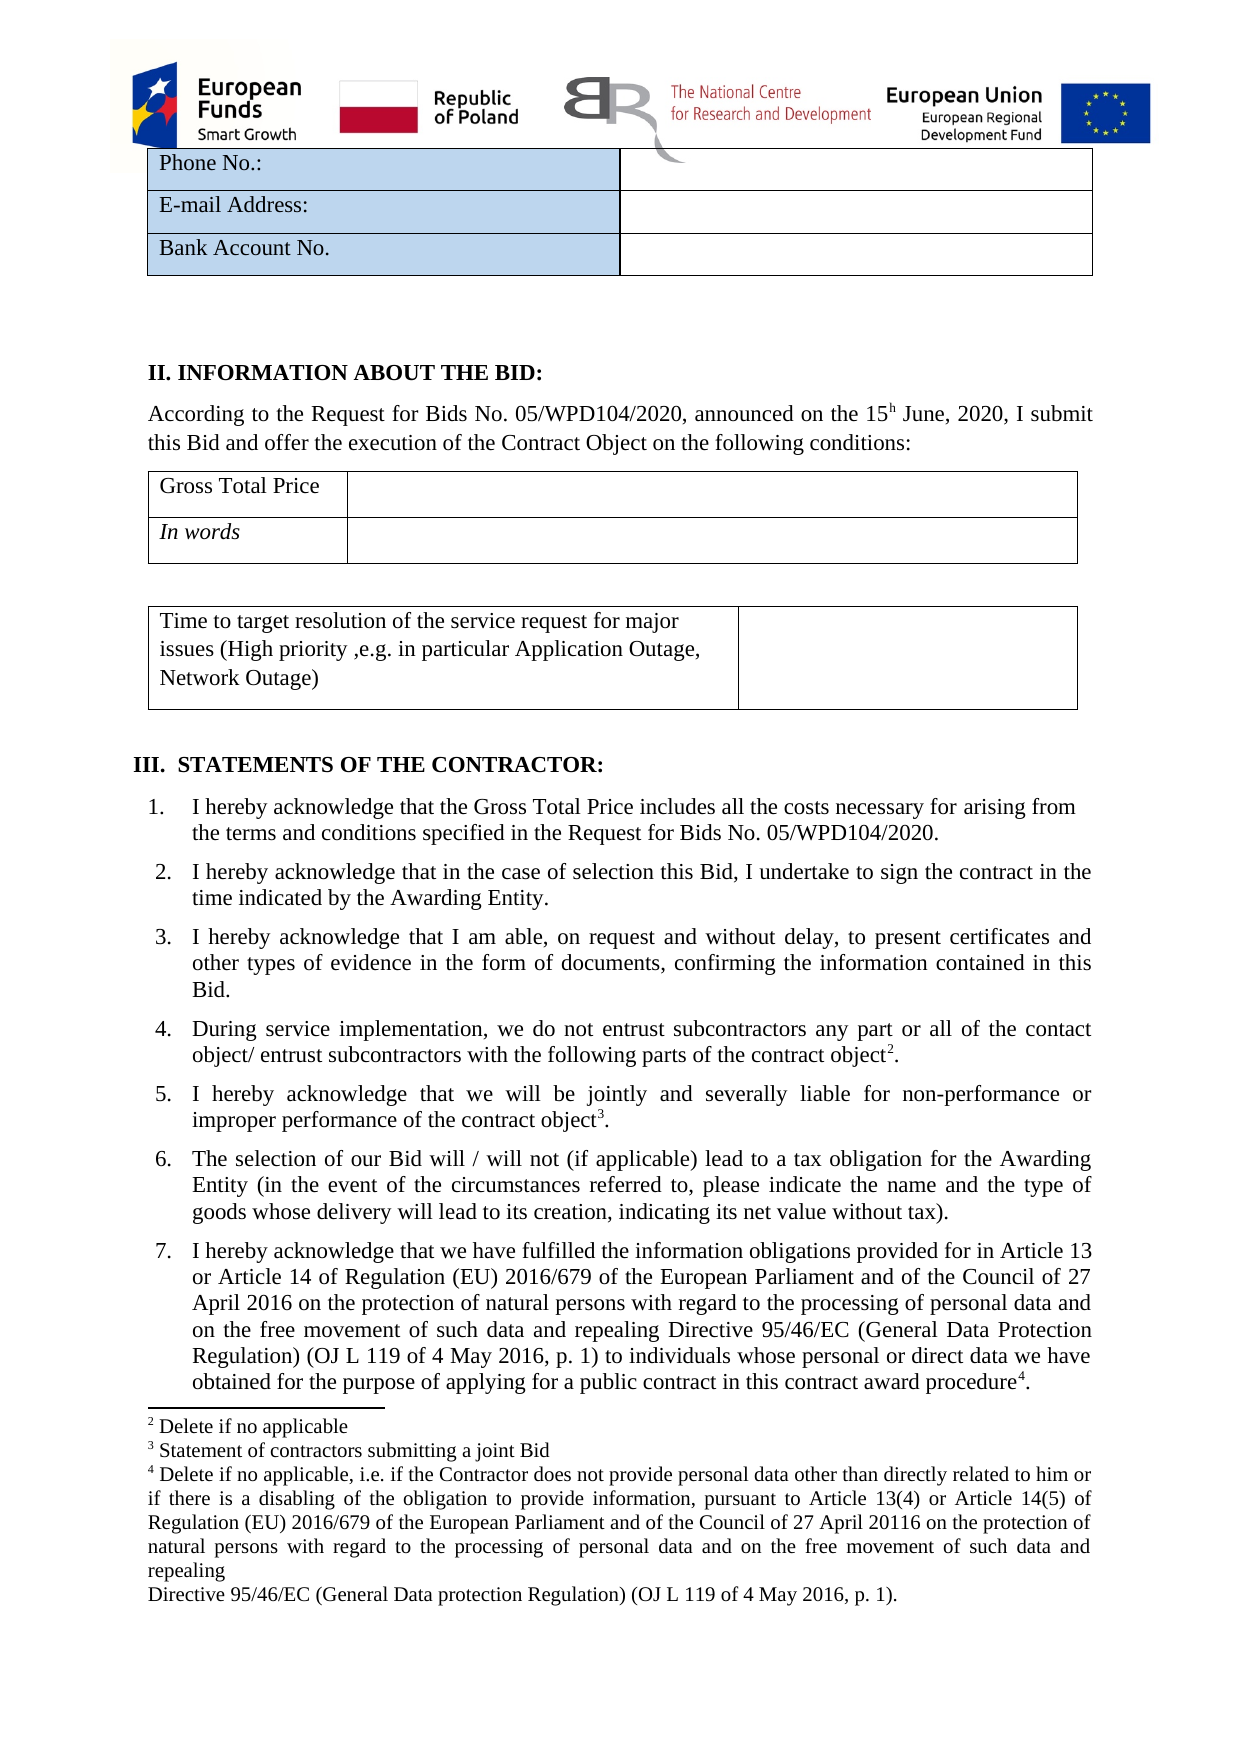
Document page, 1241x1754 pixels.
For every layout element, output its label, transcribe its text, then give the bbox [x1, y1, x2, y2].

table_cell E-mail Address: [148, 191, 619, 233]
list STATEMENTS OF THE CONTRACTOR: [133, 751, 1093, 778]
table_cell [348, 518, 1077, 563]
list I hereby acknowledge that the Gross Total Price includes all the costs necessary for arising from the terms and conditions specified in the Request for Bids No. 05/WPD104/2020. [147, 793, 1093, 845]
table_cell Bank Account No. [148, 234, 619, 275]
picture [564, 63, 1170, 163]
table_header Time to target resolution of the service request for major issues (High priority ,e.g. in particular Application Outage, Network Outage) [149, 607, 738, 709]
table_cell Phone No.: [148, 149, 619, 190]
table_header Gross Total Price [149, 472, 347, 517]
list I hereby acknowledge that we have fulfilled the information obligations provided for in Article 13 or Article 14 of Regulation (EU) 2016/679 of the European Parliament and of the Council of 27 April 2016 on the protection of natural persons with regard to the processing of personal data and on the free movement of such data and repealing Directive 95/46/EC (General Data Protection Regulation) (OJ L 119 of 4 May 2016, p. 1) to individuals whose personal or direct data we have obtained for the purpose of applying for a public contract in this contract award procedure. [155, 1237, 1093, 1395]
table_cell [621, 149, 1092, 190]
picture [110, 39, 535, 173]
table_cell In words [149, 518, 347, 563]
table_cell [621, 191, 1092, 233]
list I hereby acknowledge that in the case of selection this Bid, I undertake to sign the contract in the time indicated by the Awarding Entity. [155, 858, 1093, 911]
list I hereby acknowledge that I am able, on request and without delay, to present certificates and other types of evidence in the form of documents, confirming the information contained in this Bid. [155, 923, 1093, 1002]
table_header [739, 607, 1077, 709]
table_header [348, 472, 1077, 517]
list The selection of our Bid will / will not (if applicable) lead to a tax obligation for the Awarding Entity (in the event of the circumstances referred to, please indicate the name and the type of goods whose delivery will lead to its creation, indicating its net value without tax). [155, 1145, 1093, 1224]
list INFORMATION ABOUT THE BID: [148, 359, 1093, 385]
table_cell [621, 234, 1092, 275]
list During service implementation, we do not entrust subcontractors any part or all of the contact object/ entrust subcontractors with the following parts of the contract object. [155, 1015, 1093, 1067]
list I hereby acknowledge that we will be jointly and severally liable for non-performance or improper performance of the contract object. [155, 1080, 1093, 1133]
list According to the Request for Bids No. 05/WPD104/2020, announced on the 15h June, 2020, I submit this Bid and offer the execution of the Contract Object on the following conditions: [148, 401, 1093, 456]
